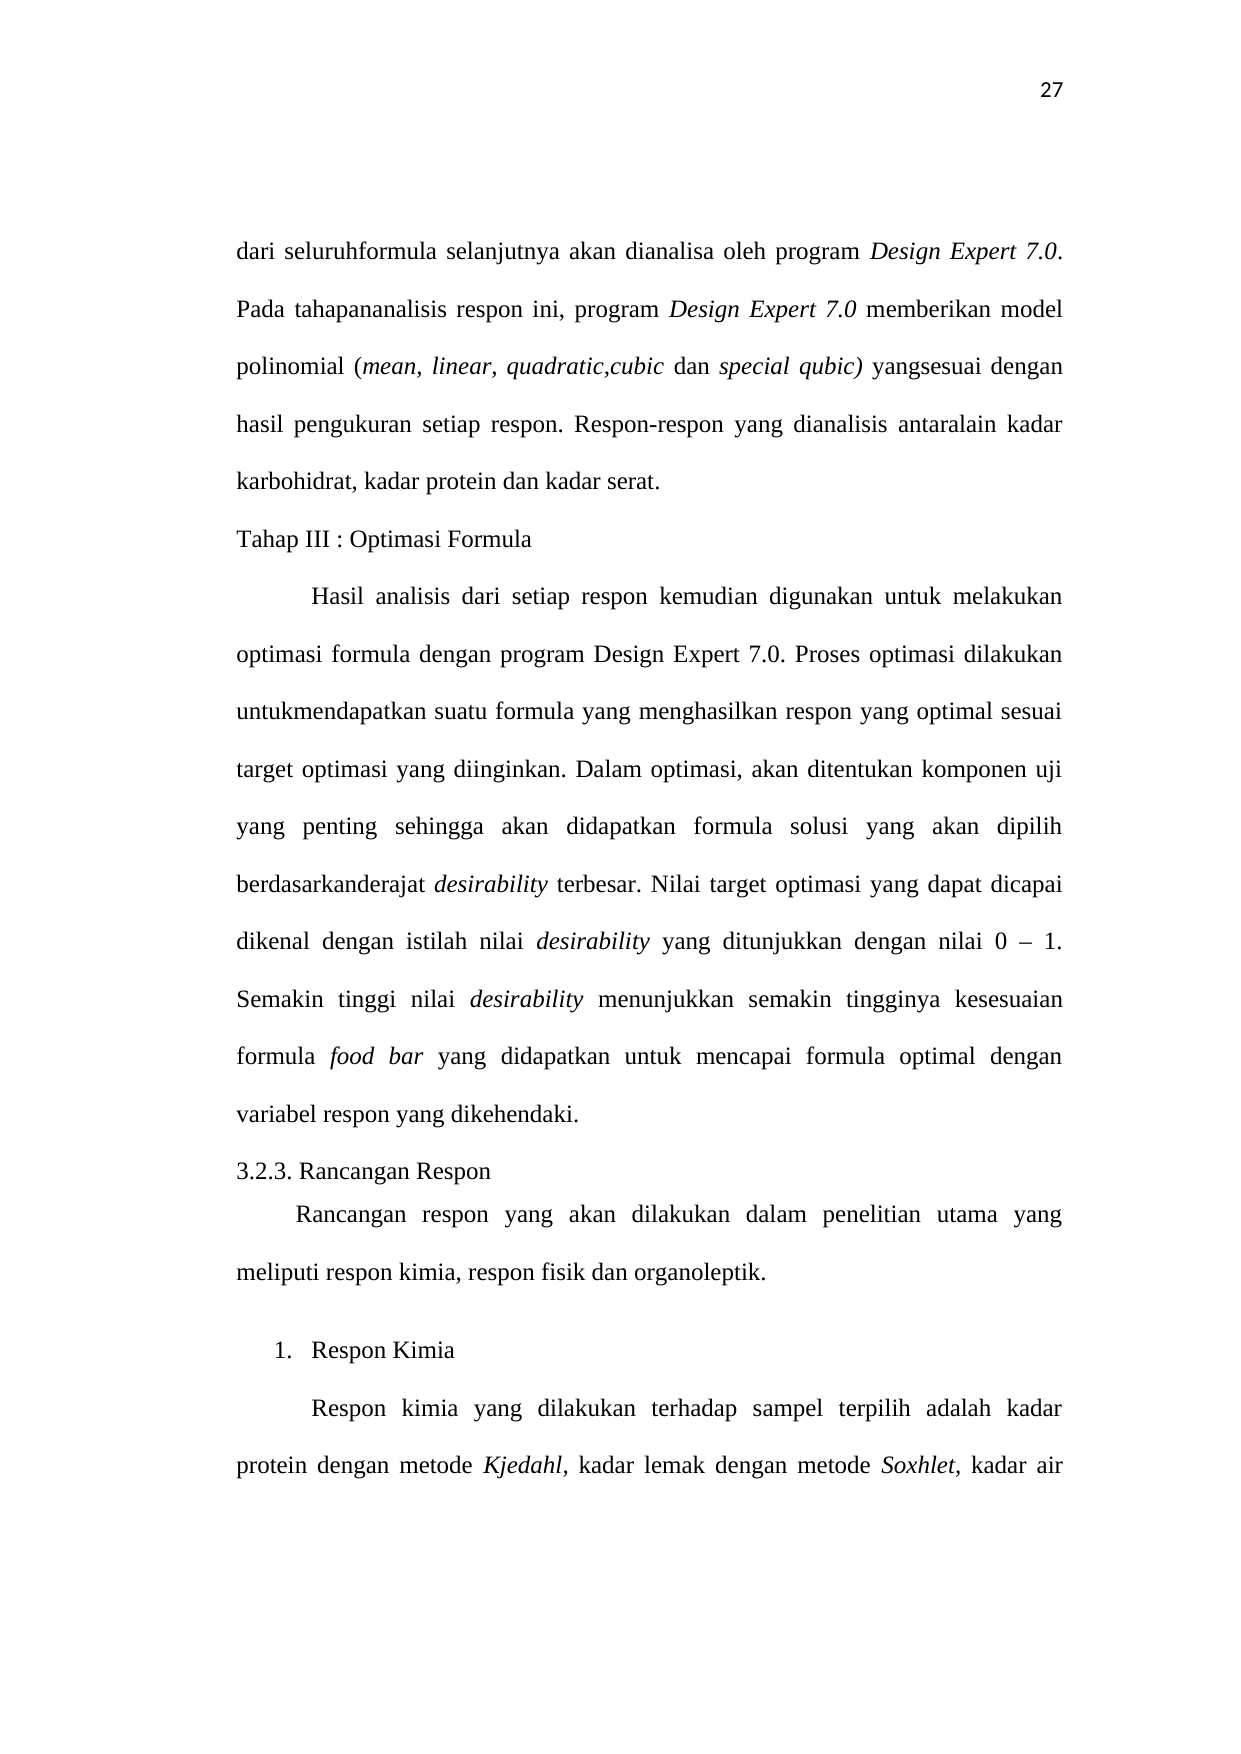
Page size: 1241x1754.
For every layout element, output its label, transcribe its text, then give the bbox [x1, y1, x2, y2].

text Tahap III : Optimasi Formula [236, 524, 1063, 552]
subtitle 3.2.3. Rancangan Respon [236, 1156, 1063, 1185]
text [236, 1393, 1063, 1479]
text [236, 236, 1063, 495]
text Rancangan respon yang akan dilakukan dalam penelitian utama yang meliputi respon kimia, respon fisik dan organoleptik. [236, 1199, 1063, 1286]
text Hasil analisis dari setiap respon kemudian digunakan untuk melakukan optimasi formula dengan program Design Expert 7.0. Proses optimasi dilakukan untukmendapatkan suatu formula yang menghasilkan respon yang optimal sesuai target optimasi yang diinginkan. Dalam optimasi, akan ditentukan komponen uji yang penting sehingga akan didapatkan formula solusi yang akan dipilih berdasarkanderajat desirability terbesar. Nilai target optimasi yang dapat dicapai dikenal dengan istilah nilai desirability yang ditunjukkan dengan nilai 0 – 1. Semakin tinggi nilai desirability menunjukkan semakin tingginya kesesuaian formula food bar yang didapatkan untuk mencapai formula optimal dengan variabel respon yang dikehendaki. [236, 581, 1063, 1127]
list Respon Kimia [274, 1335, 1063, 1364]
